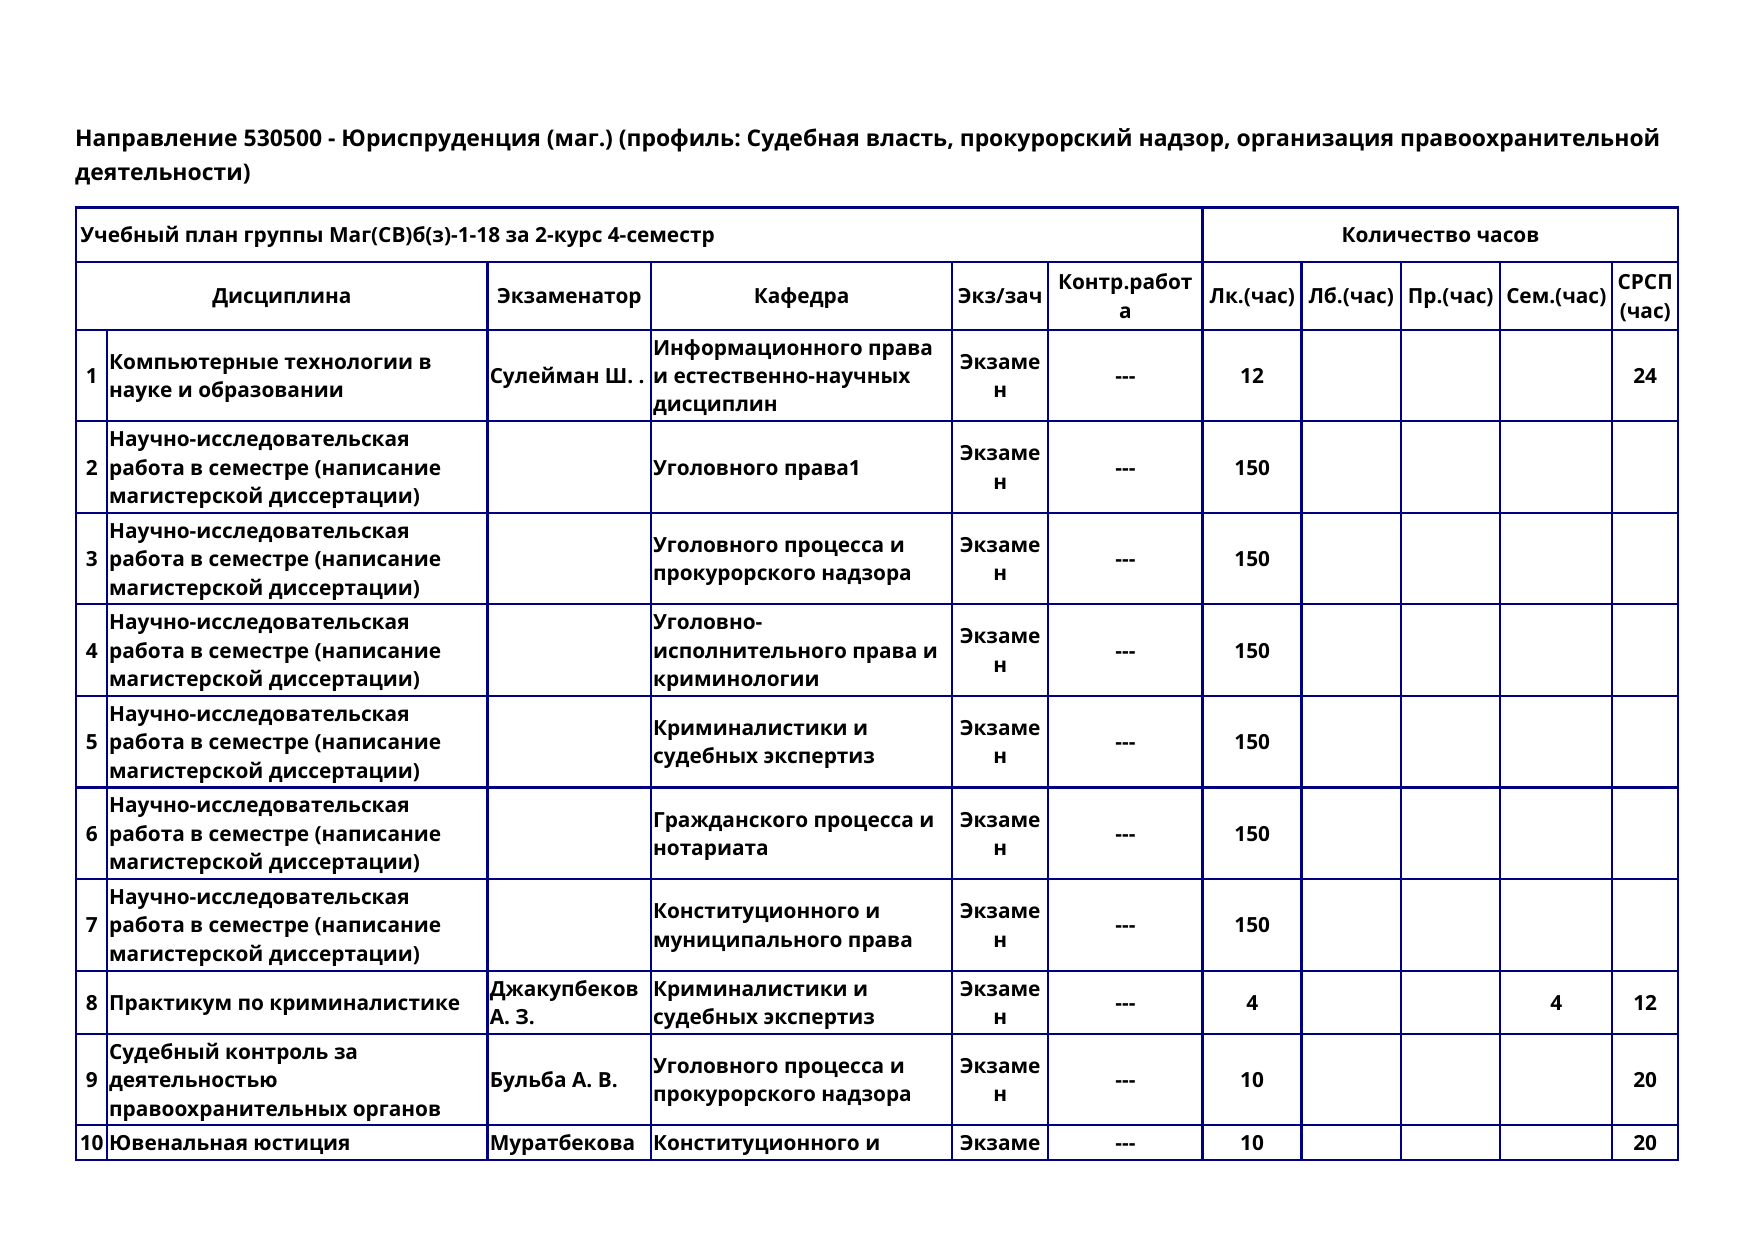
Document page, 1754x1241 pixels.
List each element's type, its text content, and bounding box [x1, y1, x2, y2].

table_cell Научно-исследовательская работа в семестре (написание магистерской диссертации) [108, 789, 486, 878]
table_cell 150 [1204, 789, 1300, 878]
table_cell 10 [77, 1126, 106, 1159]
table_cell 10 [1204, 1126, 1300, 1159]
table_cell --- [1049, 972, 1201, 1033]
table_cell Экзамен [953, 880, 1047, 969]
table_cell 150 [1204, 880, 1300, 969]
table_cell Джакупбеков А. З. [489, 972, 650, 1033]
table_cell 1 [77, 331, 106, 420]
table_cell 6 [77, 789, 106, 878]
table_cell [1303, 331, 1400, 420]
table_cell [1303, 972, 1400, 1033]
table_cell 4 [1501, 972, 1611, 1033]
table_cell Экзамен [953, 331, 1047, 420]
table_cell Уголовного процесса и прокурорского надзора [652, 514, 951, 603]
table_cell 150 [1204, 605, 1300, 695]
table_cell [1402, 697, 1499, 786]
table_cell [1402, 331, 1499, 420]
table_cell --- [1049, 331, 1201, 420]
table_cell Криминалистики и судебных экспертиз [652, 697, 951, 786]
table_cell Ювенальная юстиция [108, 1126, 486, 1159]
table_cell Сулейман Ш. . [489, 331, 650, 420]
table_cell [1402, 514, 1499, 603]
table_cell [1303, 1126, 1400, 1159]
text Направление 530500 - Юриспруденция (маг.) (профиль: Судебная власть, прокурорский надзор, организация правоохранительной деятельности) [75, 122, 1679, 187]
table_cell Экзамен [953, 514, 1047, 603]
table_cell Научно-исследовательская работа в семестре (написание магистерской диссертации) [108, 697, 486, 786]
table_cell 20 [1613, 1035, 1677, 1124]
table_cell Сем.(час) [1501, 263, 1611, 328]
table_cell Информационного права и естественно-научных дисциплин [652, 331, 951, 420]
table_cell [489, 422, 650, 512]
table_cell --- [1049, 1035, 1201, 1124]
table_cell [489, 605, 650, 695]
table_cell --- [1049, 1126, 1201, 1159]
table_cell 24 [1613, 331, 1677, 420]
table_cell Экзамен [953, 605, 1047, 695]
table_cell 5 [77, 697, 106, 786]
table_cell Экзамен [953, 789, 1047, 878]
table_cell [652, 1126, 951, 1159]
table_cell Практикум по криминалистике [108, 972, 486, 1033]
table_cell 7 [77, 880, 106, 969]
table_cell --- [1049, 514, 1201, 603]
table_cell --- [1049, 697, 1201, 786]
table_cell Конституционного и муниципального права [652, 880, 951, 969]
table_cell Пр.(час) [1402, 263, 1499, 328]
table_cell 10 [1204, 1035, 1300, 1124]
table_cell 8 [77, 972, 106, 1033]
table_cell Дисциплина [77, 263, 486, 328]
table_cell Экзамен [953, 422, 1047, 512]
table_cell [1501, 331, 1611, 420]
table_cell 150 [1204, 514, 1300, 603]
table_cell 3 [77, 514, 106, 603]
table_cell [1303, 1035, 1400, 1124]
table_cell --- [1049, 789, 1201, 878]
table_cell Научно-исследовательская работа в семестре (написание магистерской диссертации) [108, 514, 486, 603]
table_cell --- [1049, 422, 1201, 512]
table_header Количество часов [1204, 209, 1677, 261]
table_cell [1303, 514, 1400, 603]
table_cell [1303, 880, 1400, 969]
table_cell 150 [1204, 422, 1300, 512]
table_cell Экз/зач [953, 263, 1047, 328]
table_cell Уголовного процесса и прокурорского надзора [652, 1035, 951, 1124]
table_cell Криминалистики и судебных экспертиз [652, 972, 951, 1033]
table_cell [1402, 972, 1499, 1033]
table_cell [1303, 605, 1400, 695]
table_cell [1402, 880, 1499, 969]
table_cell [1303, 422, 1400, 512]
table_cell [1303, 697, 1400, 786]
table_cell 4 [77, 605, 106, 695]
table_cell Экзамен [953, 972, 1047, 1033]
table_cell --- [1049, 605, 1201, 695]
table_cell 12 [1204, 331, 1300, 420]
table_cell 150 [1204, 697, 1300, 786]
table_cell Лб.(час) [1303, 263, 1400, 328]
table_cell [1402, 605, 1499, 695]
table_cell [1303, 789, 1400, 878]
table_cell [1501, 789, 1611, 878]
table_cell [1402, 422, 1499, 512]
table_cell [1613, 605, 1677, 695]
table_cell 2 [77, 422, 106, 512]
table_cell Уголовно-исполнительного права и криминологии [652, 605, 951, 695]
table_cell [1501, 880, 1611, 969]
table_cell [1501, 605, 1611, 695]
table_cell Судебный контроль за деятельностью правоохранительных органов [108, 1035, 486, 1124]
table_cell Бульба А. В. [489, 1035, 650, 1124]
table_cell Научно-исследовательская работа в семестре (написание магистерской диссертации) [108, 880, 486, 969]
table_cell 12 [1613, 972, 1677, 1033]
table_cell Уголовного права1 [652, 422, 951, 512]
table_cell [1613, 789, 1677, 878]
table_cell [1501, 1126, 1611, 1159]
table_cell [1613, 422, 1677, 512]
table_cell 4 [1204, 972, 1300, 1033]
table_cell [1613, 514, 1677, 603]
table_cell [1402, 789, 1499, 878]
table_cell Экзамен [953, 1035, 1047, 1124]
table_cell Лк.(час) [1204, 263, 1300, 328]
table_cell Контр.работа [1049, 263, 1201, 328]
table_cell Экзамен [953, 1126, 1047, 1159]
table_cell [1501, 697, 1611, 786]
table_cell 9 [77, 1035, 106, 1124]
table_cell Муратбекова С. М. [489, 1126, 650, 1159]
table_cell [1402, 1035, 1499, 1124]
table_cell Кафедра [652, 263, 951, 328]
table_cell [489, 880, 650, 969]
table_cell [1501, 514, 1611, 603]
table_cell [1402, 1126, 1499, 1159]
table_header Учебный план группы Маг(СВ)б(з)-1-18 за 2-курс 4-семестр [77, 209, 1201, 261]
table_cell [1501, 1035, 1611, 1124]
table_cell Экзаменатор [489, 263, 650, 328]
table_cell [489, 697, 650, 786]
table_cell Научно-исследовательская работа в семестре (написание магистерской диссертации) [108, 422, 486, 512]
table_cell СРСП (час) [1613, 263, 1677, 328]
table_cell [1613, 880, 1677, 969]
table_cell [489, 514, 650, 603]
table_cell Компьютерные технологии в науке и образовании [108, 331, 486, 420]
table_cell [489, 789, 650, 878]
table_cell 20 [1613, 1126, 1677, 1159]
table_cell [1501, 422, 1611, 512]
table_cell Экзамен [953, 697, 1047, 786]
table_cell [1613, 697, 1677, 786]
table_cell Научно-исследовательская работа в семестре (написание магистерской диссертации) [108, 605, 486, 695]
table_cell Гражданского процесса и нотариата [652, 789, 951, 878]
table_cell --- [1049, 880, 1201, 969]
